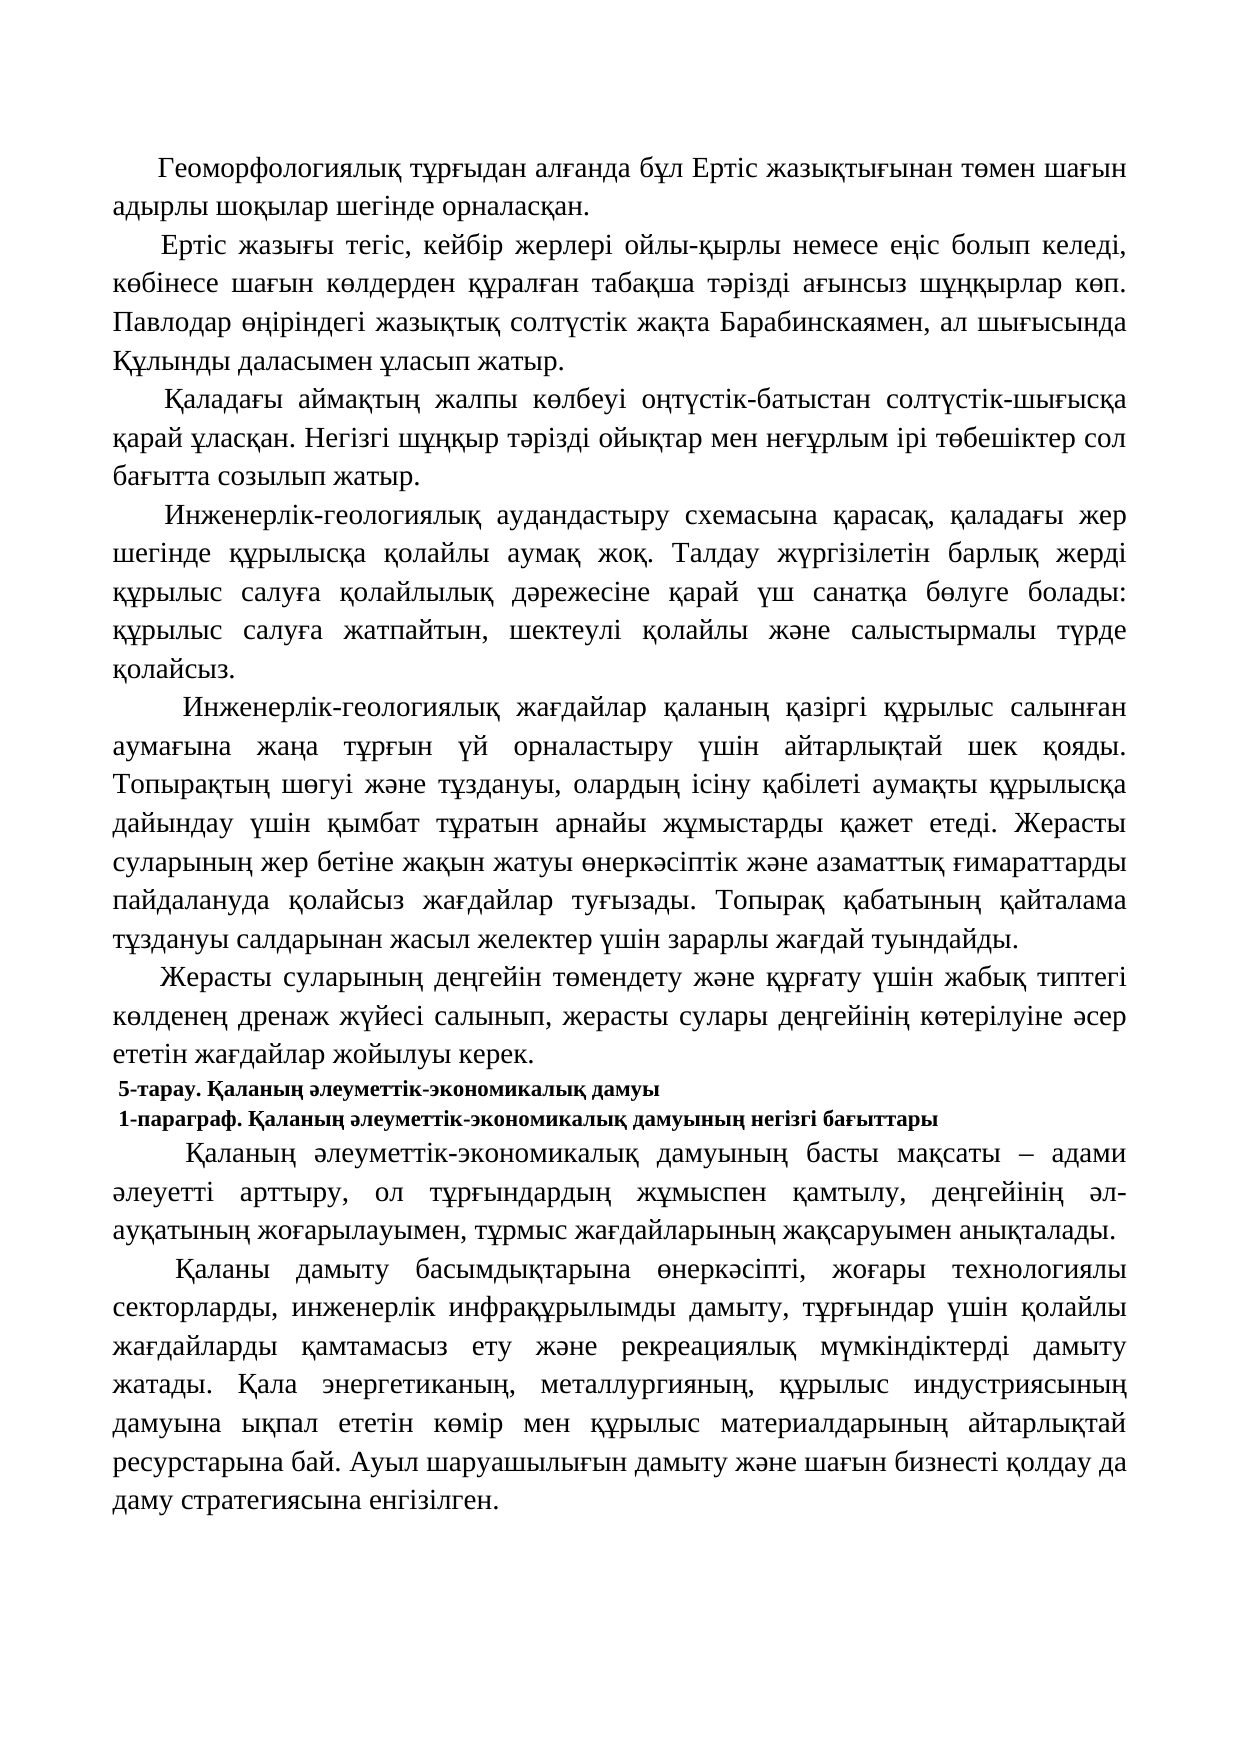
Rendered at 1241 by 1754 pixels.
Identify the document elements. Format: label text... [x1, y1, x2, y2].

text Инженерлік-геологиялық аудандастыру схемасына қарасақ, қаладағы жер шегінде құрылысқа қолайлы аумақ жоқ. Талдау жүргізілетін барлық жерді құрылыс салуға қолайлылық дәрежесіне қарай үш санатқа бөлуге болады: құрылыс салуға жатпайтын, шектеулі қолайлы және салыстырмалы түрде қолайсыз. [112, 497, 1128, 684]
text Қаланың әлеуметтік-экономикалық дамуының басты мақсаты – адами әлеуетті арттыру, ол тұрғындардың жұмыспен қамтылу, деңгейінің әл-ауқатының жоғарылауымен, тұрмыс жағдайларының жақсаруымен анықталады. [112, 1135, 1128, 1246]
text 5-тарау. Қаланың әлеуметтік-экономикалық дамуы [112, 1075, 1128, 1101]
text Қаланы дамыту басымдықтарына өнеркәсіпті, жоғары технологиялы секторларды, инженерлік инфрақұрылымды дамыту, тұрғындар үшін қолайлы жағдайларды қамтамасыз ету және рекреациялық мүмкіндіктерді дамыту жатады. Қала энергетиканың, металлургияның, құрылыс индустриясының дамуына ықпал ететін көмір мен құрылыс материалдарының айтарлықтай ресурстарына бай. Ауыл шаруашылығын дамыту және шағын бизнесті қолдау да даму стратегиясына енгізілген. [112, 1251, 1128, 1516]
text 1-параграф. Қаланың әлеуметтік-экономикалық дамуының негізгі бағыттары [112, 1105, 1128, 1132]
text Ертіс жазығы тегіс, кейбір жерлері ойлы-қырлы немесе еңіс болып келеді, көбінесе шағын көлдерден құралған табақша тәрізді ағынсыз шұңқырлар көп. Павлодар өңіріндегі жазықтық солтүстік жақта Барабинскаямен, ал шығысында Құлынды даласымен ұласып жатыр. [112, 227, 1128, 376]
text Қаладағы аймақтың жалпы көлбеуі оңтүстік-батыстан солтүстік-шығысқа қарай ұласқан. Негізгі шұңқыр тәрізді ойықтар мен неғұрлым ірі төбешіктер сол бағытта созылып жатыр. [112, 381, 1128, 492]
text Жерасты суларының деңгейін төмендету және құрғату үшін жабық типтегі көлденең дренаж жүйесі салынып, жерасты сулары деңгейінің көтерілуіне әсер ететін жағдайлар жойылуы керек. [112, 959, 1128, 1070]
text Геоморфологиялық тұрғыдан алғанда бұл Ертіс жазықтығынан төмен шағын адырлы шоқылар шегінде орналасқан. [112, 150, 1128, 222]
text Инженерлік-геологиялық жағдайлар қаланың қазіргі құрылыс салынған аумағына жаңа тұрғын үй орналастыру үшін айтарлықтай шек қояды. Топырақтың шөгуі және тұздануы, олардың ісіну қабілеті аумақты құрылысқа дайындау үшін қымбат тұратын арнайы жұмыстарды қажет етеді. Жерасты суларының жер бетіне жақын жатуы өнеркәсіптік және азаматтық ғимараттарды пайдалануда қолайсыз жағдайлар туғызады. Топырақ қабатының қайталама тұздануы салдарынан жасыл желектер үшін зарарлы жағдай туындайды. [112, 689, 1128, 954]
